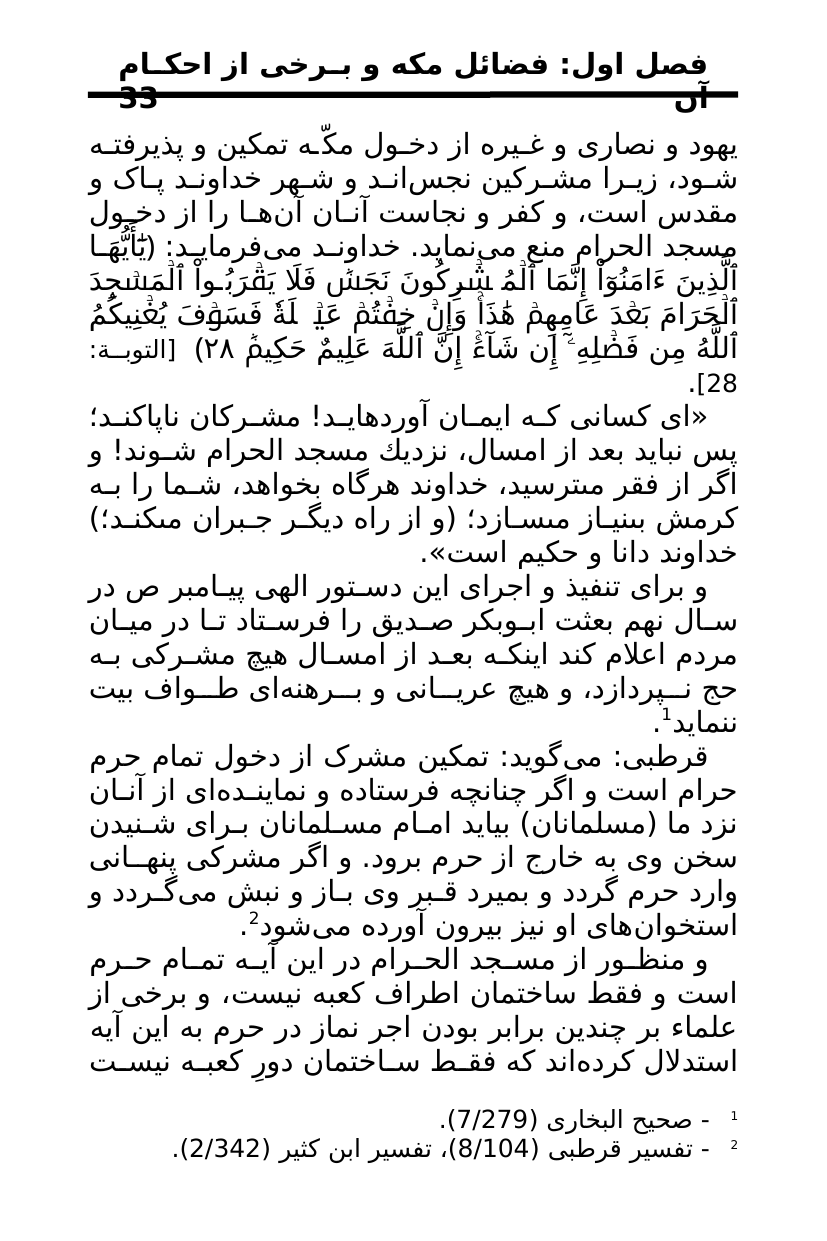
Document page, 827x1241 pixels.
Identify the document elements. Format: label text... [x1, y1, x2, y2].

text قرطبی: می‌گوید: تمکین مشرک از دخول تمام حرم حرام است و اگر چنانچه فرستاده و نماینده‌ای از آنان نزد ما (مسلمانان) بیاید امام مسلمانان برای شنیدن سخن وی به خارج از حرم برود. و اگر مشرکی پنهانی وارد حرم گردد و بمیرد قبر وی باز و نبش می‌گردد و استخوان‌های او نیز بیرون آورده می‌شود. [89, 739, 738, 943]
text «اى كسانى كه ايمان آورده‏ايد! مشركان ناپاكند؛ پس نبايد بعد از امسال، نزديك مسجد الحرام شوند! و اگر از فقر مى‏ترسيد، خداوند هرگاه بخواهد، شما را به كرمش بى‏نياز مى‏سازد؛ (و از راه ديگر جبران مى‏كند؛) خداوند دانا و حكيم است». [89, 399, 738, 569]
text و برای تنفیذ و اجرای این دستور الهی پیامبر ص در سال نهم بعثت ابوبکر صدیق را فرستاد تا در میان مردم اعلام کند اینکه بعد از امسال هیچ مشرکی به حج نپردازد، و هیچ عریانی و برهنه‌ای طواف بیت ننماید. [89, 569, 738, 739]
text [89, 128, 738, 399]
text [89, 943, 738, 1078]
